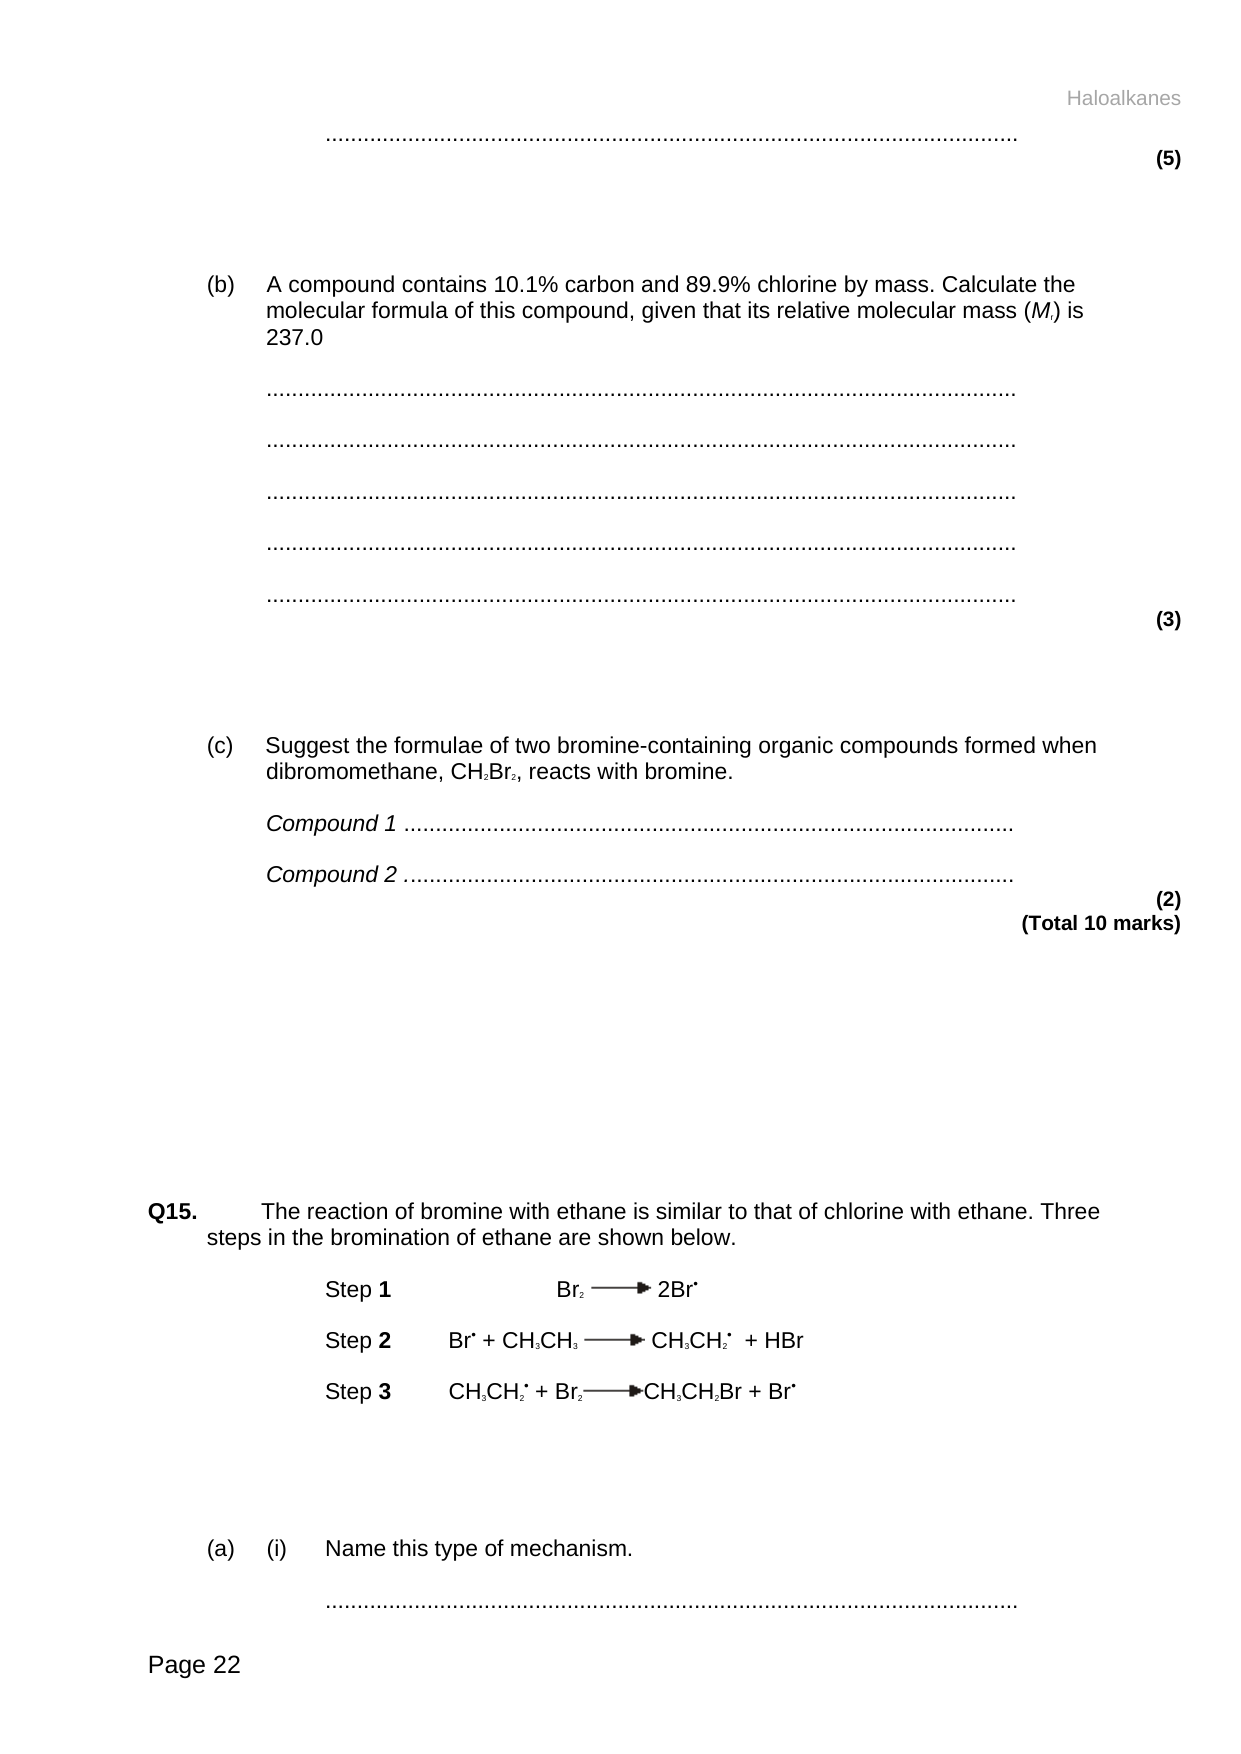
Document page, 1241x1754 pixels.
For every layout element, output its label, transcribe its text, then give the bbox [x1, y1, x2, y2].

text (Total 10 marks) [148, 911, 1181, 935]
text Step 2 Br• + CH3CH3 CH3CH2• + HBr [325, 1327, 1122, 1353]
text ...................................................................................................................... [266, 478, 1122, 504]
text Compound 2 ................................................................................................ [266, 861, 1122, 887]
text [325, 120, 1122, 146]
text Step 1 Br2 2Br• [325, 1276, 1122, 1302]
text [325, 1587, 1122, 1613]
text (3) [148, 607, 1181, 631]
text Q15. The reaction of bromine with ethane is similar to that of chlorine with ethane. Three steps in the bromination of ethane are shown below. [148, 1198, 1122, 1251]
text (c) Suggest the formulae of two bromine-containing organic compounds formed when dibromomethane, CH2Br2, reacts with bromine. [207, 732, 1122, 784]
text (a) (i) Name this type of mechanism. [207, 1535, 1122, 1562]
picture [583, 1328, 645, 1349]
picture [582, 1379, 644, 1400]
text ...................................................................................................................... [266, 375, 1122, 401]
text (2) [148, 887, 1181, 911]
text Compound 1 ................................................................................................ [266, 809, 1122, 836]
text ...................................................................................................................... [266, 529, 1122, 556]
text (b) A compound contains 10.1% carbon and 89.9% chlorine by mass. Calculate the molecular formula of this compound, given that its relative molecular mass (Mr) is 237.0 [207, 271, 1122, 350]
text ...................................................................................................................... [266, 581, 1122, 607]
picture [590, 1276, 652, 1297]
text ...................................................................................................................... [266, 426, 1122, 453]
text Step 3 CH3CH2• + Br2CH3CH2Br + Br• [325, 1378, 1122, 1405]
text (5) [148, 146, 1181, 170]
